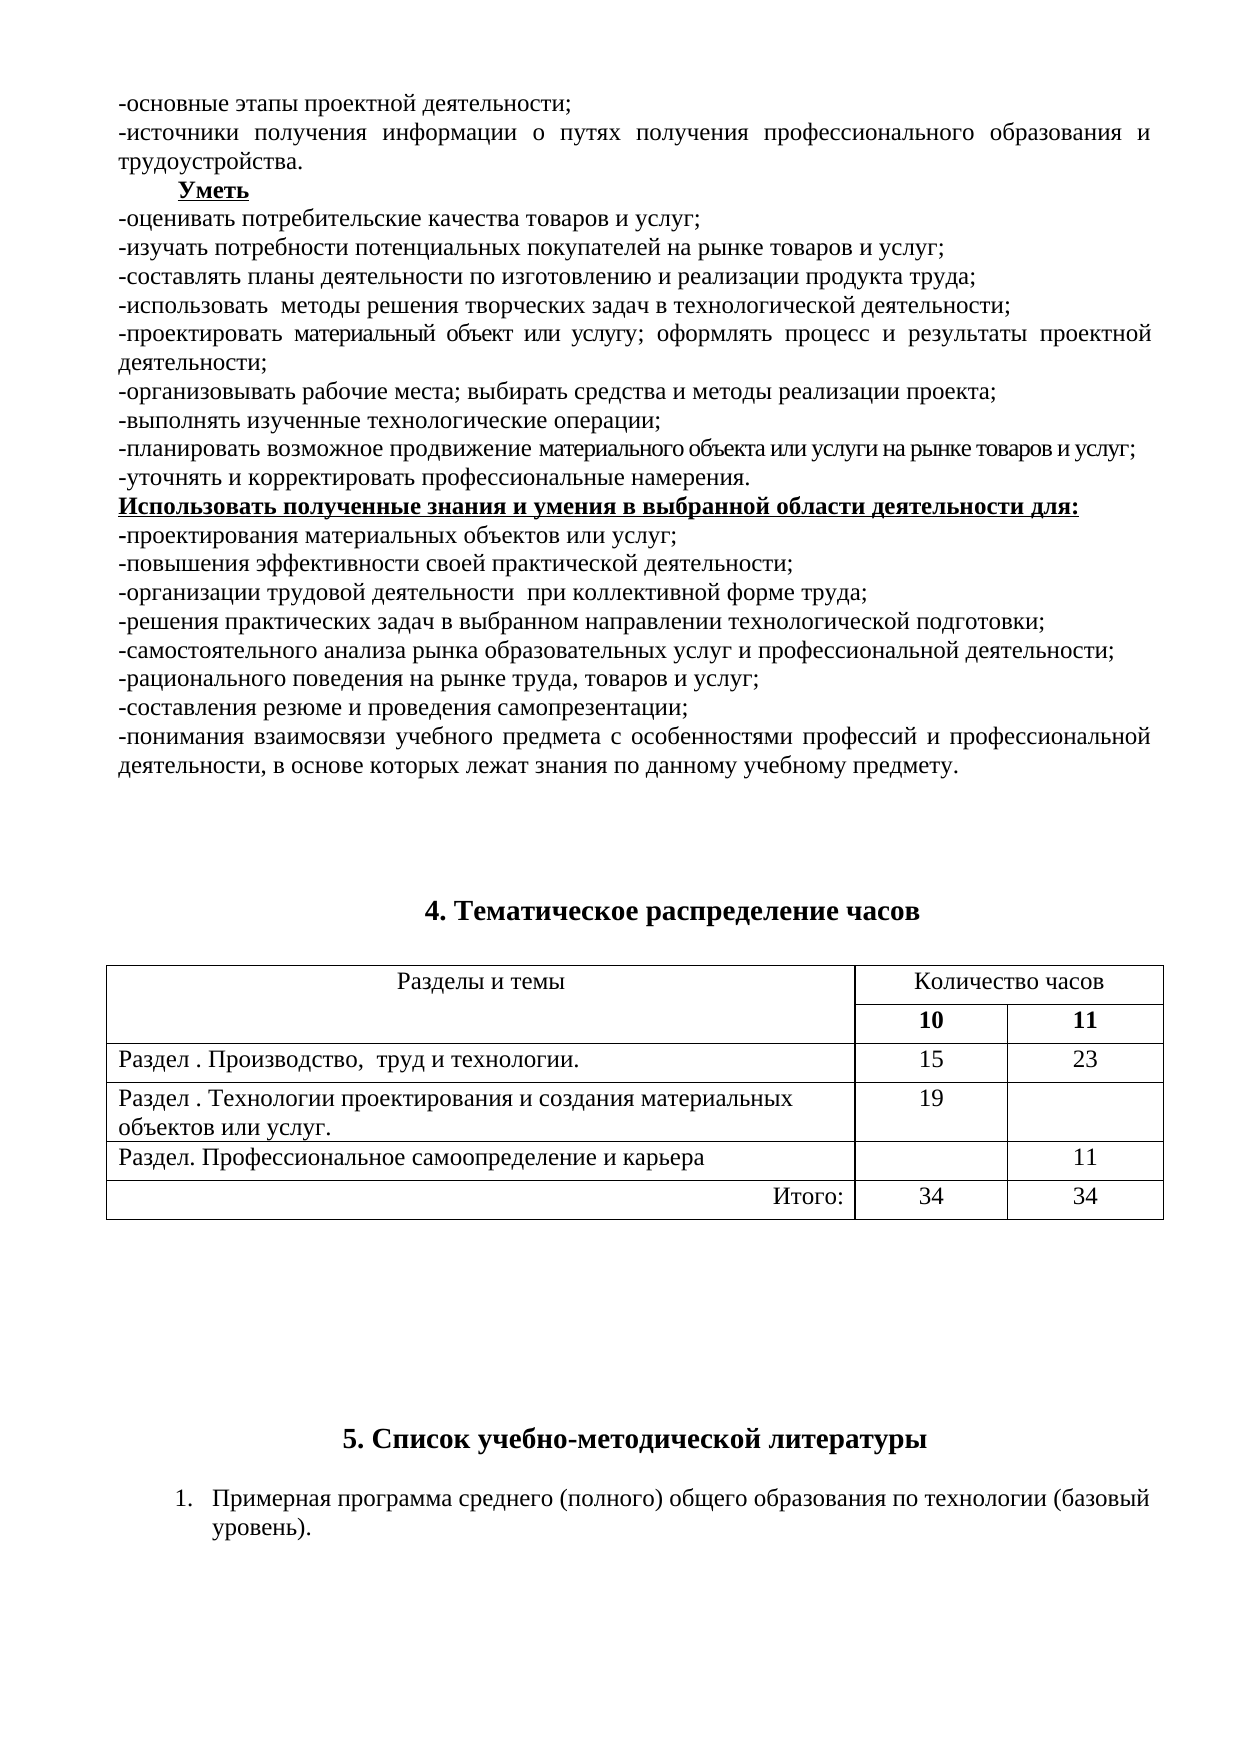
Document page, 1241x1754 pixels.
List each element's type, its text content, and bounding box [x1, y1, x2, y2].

text -составлять планы деятельности по изготовлению и реализации продукта труда; [118, 261, 1152, 290]
table_cell Раздел . Производство, труд и технологии. [107, 1044, 854, 1082]
table_cell 10 [856, 1005, 1007, 1043]
table_cell 19 [856, 1083, 1007, 1141]
table_cell [856, 1142, 1007, 1180]
text -изучать потребности потенциальных покупателей на рынке товаров и услуг; [118, 232, 1152, 261]
text -самостоятельного анализа рынка образовательных услуг и профессиональной деятельности; [118, 635, 1152, 663]
text -рационального поведения на рынке труда, товаров и услуг; [118, 663, 1152, 692]
text -уточнять и корректировать профессиональные намерения. [118, 462, 1152, 491]
table_cell Итого: [107, 1181, 854, 1219]
text -организации трудовой деятельности при коллективной форме труда; [118, 577, 1152, 606]
text -понимания взаимосвязи учебного предмета с особенностями профессий и профессиональной деятельности, в основе которых лежат знания по данному учебному предмету. [118, 721, 1152, 778]
text Уметь [118, 175, 1152, 203]
table_header Количество часов [856, 966, 1163, 1004]
table_cell 34 [856, 1181, 1007, 1219]
table_cell [1008, 1083, 1163, 1141]
text -планировать возможное продвижение материального объекта или услуги на рынке товаров и услуг; [118, 433, 1152, 462]
table_cell 11 [1008, 1005, 1163, 1043]
text -основные этапы проектной деятельности; [118, 88, 1152, 117]
text -повышения эффективности своей практической деятельности; [118, 548, 1152, 577]
text 5. Список учебно-методической литературы [118, 1421, 1152, 1455]
table_cell 34 [1008, 1181, 1163, 1219]
table_cell 23 [1008, 1044, 1163, 1082]
text -использовать методы решения творческих задач в технологической деятельности; [118, 290, 1152, 318]
table_cell 11 [1008, 1142, 1163, 1180]
text -решения практических задач в выбранном направлении технологической подготовки; [118, 606, 1152, 635]
table_cell 15 [856, 1044, 1007, 1082]
text -организовывать рабочие места; выбирать средства и методы реализации проекта; [118, 376, 1152, 405]
table_cell Раздел . Технологии проектирования и создания материальных объектов или услуг. [107, 1083, 854, 1141]
list Примерная программа среднего (полного) общего образования по технологии (базовый уровень). [174, 1483, 1152, 1541]
table_cell Раздел. Профессиональное самоопределение и карьера [107, 1142, 854, 1180]
text -проектировать материальный объект или услугу; оформлять процесс и результаты проектной деятельности; [118, 318, 1152, 376]
text -составления резюме и проведения самопрезентации; [118, 692, 1152, 721]
text -выполнять изученные технологические операции; [118, 405, 1152, 433]
text -проектирования материальных объектов или услуг; [118, 520, 1152, 548]
text -оценивать потребительские качества товаров и услуг; [118, 203, 1152, 232]
text 4. Тематическое распределение часов [118, 893, 1152, 927]
table_header Разделы и темы [107, 966, 854, 1043]
text -источники получения информации о путях получения профессионального образования и трудоустройства. [118, 117, 1152, 175]
text Использовать полученные знания и умения в выбранной области деятельности для: [118, 491, 1152, 520]
